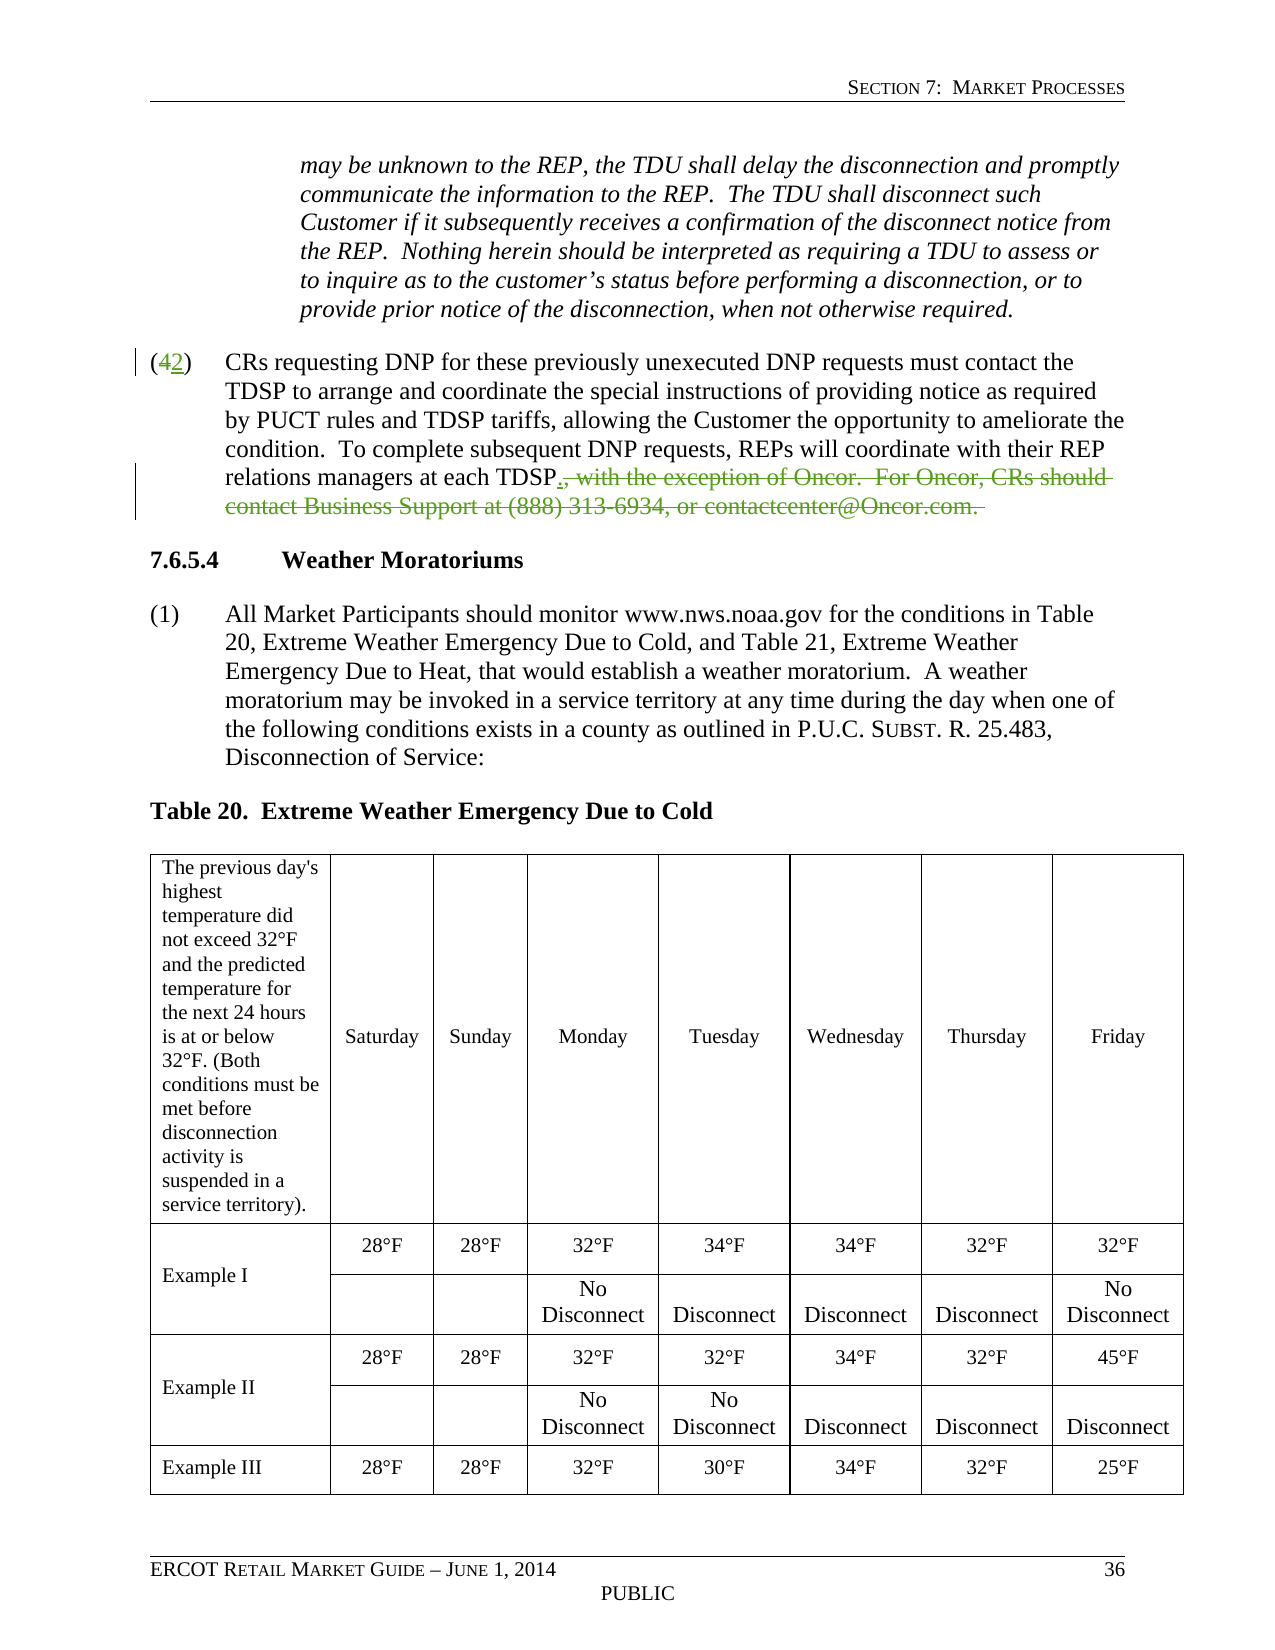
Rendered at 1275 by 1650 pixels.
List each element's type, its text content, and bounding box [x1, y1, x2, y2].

text (1) All Market Participants should monitor www.nws.noaa.gov for the conditions in Table 20, Extreme Weather Emergency Due to Cold, and Table 21, Extreme Weather Emergency Due to Heat, that would establish a weather moratorium. A weather moratorium may be invoked in a service territory at any time during the day when one of the following conditions exists in a county as outlined in P.U.C. Subst. R. 25.483, Disconnection of Service: [150, 599, 1125, 771]
table_cell Disconnect [1053, 1386, 1183, 1445]
text 7.6.5.4 Weather Moratoriums [150, 545, 1125, 574]
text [300, 150, 1125, 322]
table_cell 34°F [791, 1224, 921, 1274]
table_cell No Disconnect [528, 1275, 658, 1334]
table_cell Disconnect [659, 1275, 789, 1334]
table_cell 34°F [791, 1446, 921, 1494]
table_header Tuesday [659, 855, 789, 1222]
table_cell Example I [151, 1224, 330, 1334]
table_cell No Disconnect [1053, 1275, 1183, 1334]
table_header Wednesday [791, 855, 921, 1222]
table_cell Example II [151, 1335, 330, 1445]
table_cell 30°F [659, 1446, 789, 1494]
table_cell [434, 1386, 527, 1445]
table_cell Disconnect [922, 1386, 1052, 1445]
table_cell No Disconnect [528, 1386, 658, 1445]
table_cell [331, 1275, 433, 1334]
text Table 20. Extreme Weather Emergency Due to Cold [150, 796, 1125, 825]
table_cell 32°F [922, 1446, 1052, 1494]
table_cell No Disconnect [659, 1386, 789, 1445]
table_cell 32°F [528, 1224, 658, 1274]
table_cell 32°F [922, 1335, 1052, 1385]
table_header Friday [1053, 855, 1183, 1222]
table_cell 28°F [434, 1446, 527, 1494]
table_cell Disconnect [791, 1275, 921, 1334]
table_header Saturday [331, 855, 433, 1222]
table_cell 32°F [659, 1335, 789, 1385]
table_cell Disconnect [791, 1386, 921, 1445]
table_cell 32°F [922, 1224, 1052, 1274]
table_cell 28°F [331, 1224, 433, 1274]
table_cell 28°F [434, 1224, 527, 1274]
table_cell [331, 1386, 433, 1445]
table_cell Disconnect [922, 1275, 1052, 1334]
table_cell 32°F [528, 1335, 658, 1385]
table_cell 32°F [1053, 1224, 1183, 1274]
table_header Sunday [434, 855, 527, 1222]
table_header Thursday [922, 855, 1052, 1222]
table_cell [434, 1275, 527, 1334]
table_cell Example III [151, 1446, 330, 1494]
table_cell 32°F [528, 1446, 658, 1494]
table_cell 28°F [331, 1446, 433, 1494]
text () CRs requesting DNP for these previously unexecuted DNP requests must contact the TDSP to arrange and coordinate the special instructions of providing notice as required by PUCT rules and TDSP tariffs, allowing the Customer the opportunity to ameliorate the condition. To complete subsequent DNP requests, REPs will coordinate with their REP relations managers at each TDSP [150, 347, 1125, 520]
table_cell 25°F [1053, 1446, 1183, 1494]
table_cell 28°F [434, 1335, 527, 1385]
table_cell 45°F [1053, 1335, 1183, 1385]
table_cell 34°F [791, 1335, 921, 1385]
table_cell 28°F [331, 1335, 433, 1385]
table_header Monday [528, 855, 658, 1222]
table_cell 34°F [659, 1224, 789, 1274]
